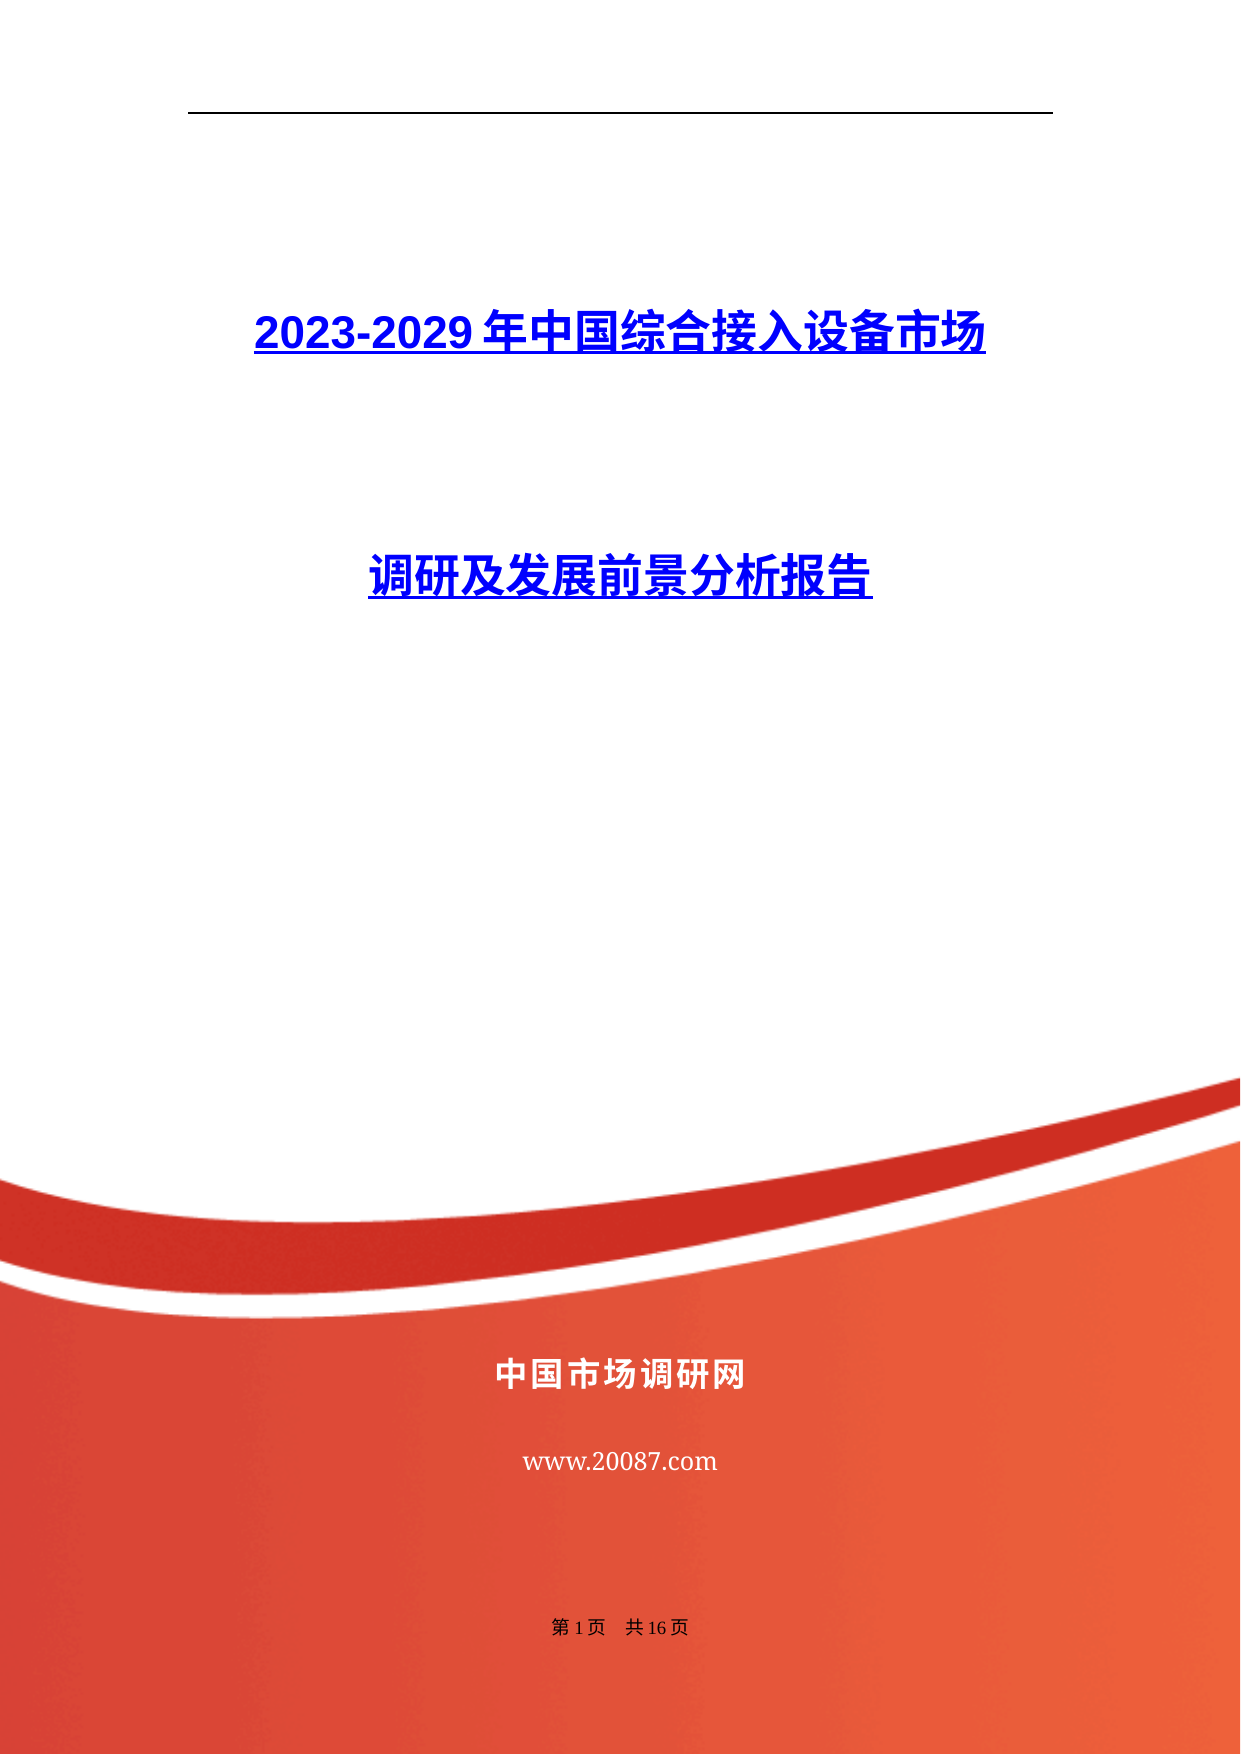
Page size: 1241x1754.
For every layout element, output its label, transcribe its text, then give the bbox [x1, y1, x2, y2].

table_header 2023-2029年中国综合接入设备市场调研及发展前景分析报告 [188, 207, 1053, 773]
picture [0, 1006, 1241, 1754]
subtitle 中国市场调研网 [187, 1339, 1053, 1404]
text www.20087.com [187, 1428, 1053, 1493]
